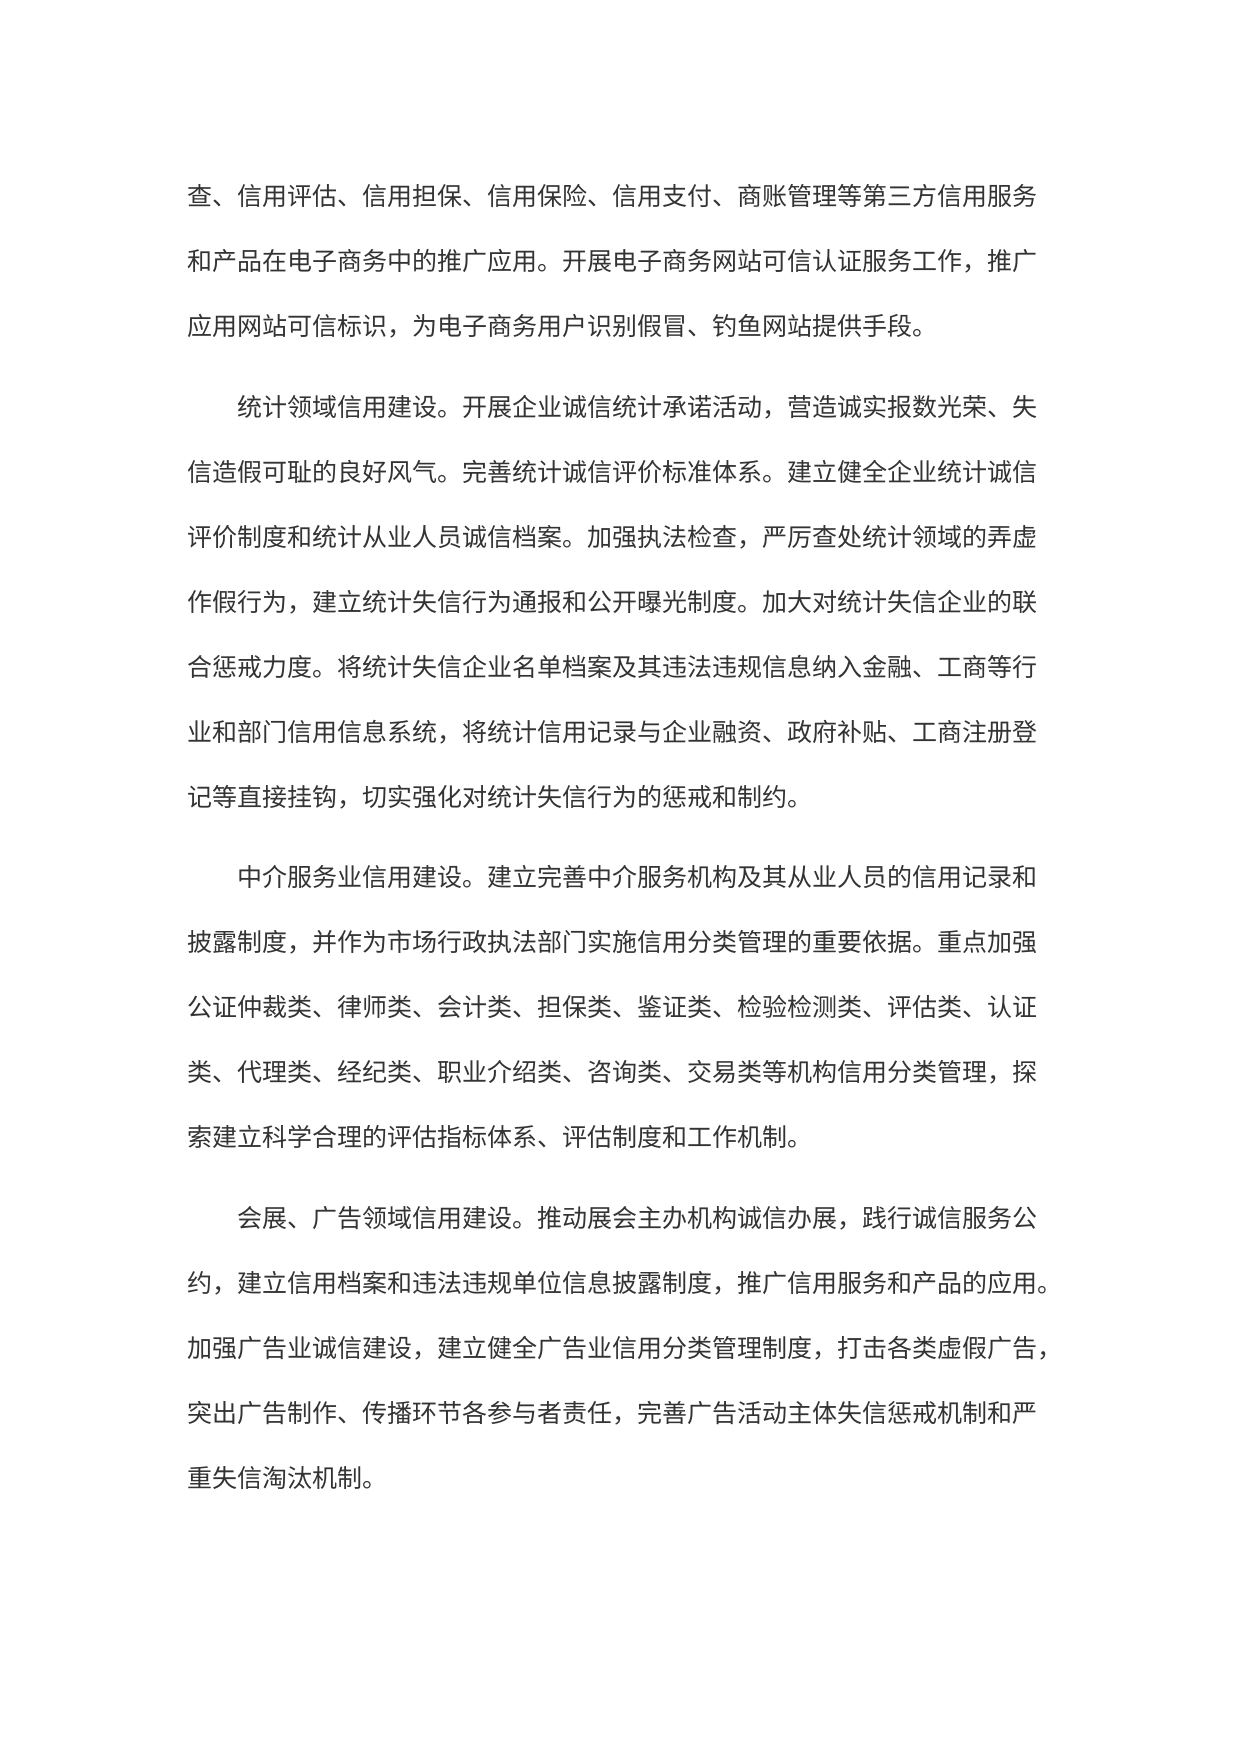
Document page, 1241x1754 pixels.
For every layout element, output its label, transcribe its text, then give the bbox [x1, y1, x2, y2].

text 中介服务业信用建设。建立完善中介服务机构及其从业人员的信用记录和披露制度，并作为市场行政执法部门实施信用分类管理的重要依据。重点加强公证仲裁类、律师类、会计类、担保类、鉴证类、检验检测类、评估类、认证类、代理类、经纪类、职业介绍类、咨询类、交易类等机构信用分类管理，探索建立科学合理的评估指标体系、评估制度和工作机制。 [187, 843, 1053, 1168]
text 统计领域信用建设。开展企业诚信统计承诺活动，营造诚实报数光荣、失信造假可耻的良好风气。完善统计诚信评价标准体系。建立健全企业统计诚信评价制度和统计从业人员诚信档案。加强执法检查，严厉查处统计领域的弄虚作假行为，建立统计失信行为通报和公开曝光制度。加大对统计失信企业的联合惩戒力度。将统计失信企业名单档案及其违法违规信息纳入金融、工商等行业和部门信用信息系统，将统计信用记录与企业融资、政府补贴、工商注册登记等直接挂钩，切实强化对统计失信行为的惩戒和制约。 [187, 373, 1053, 828]
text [187, 162, 1053, 357]
text 会展、广告领域信用建设。推动展会主办机构诚信办展，践行诚信服务公约，建立信用档案和违法违规单位信息披露制度，推广信用服务和产品的应用。加强广告业诚信建设，建立健全广告业信用分类管理制度，打击各类虚假广告，突出广告制作、传播环节各参与者责任，完善广告活动主体失信惩戒机制和严重失信淘汰机制。 [187, 1184, 1053, 1509]
